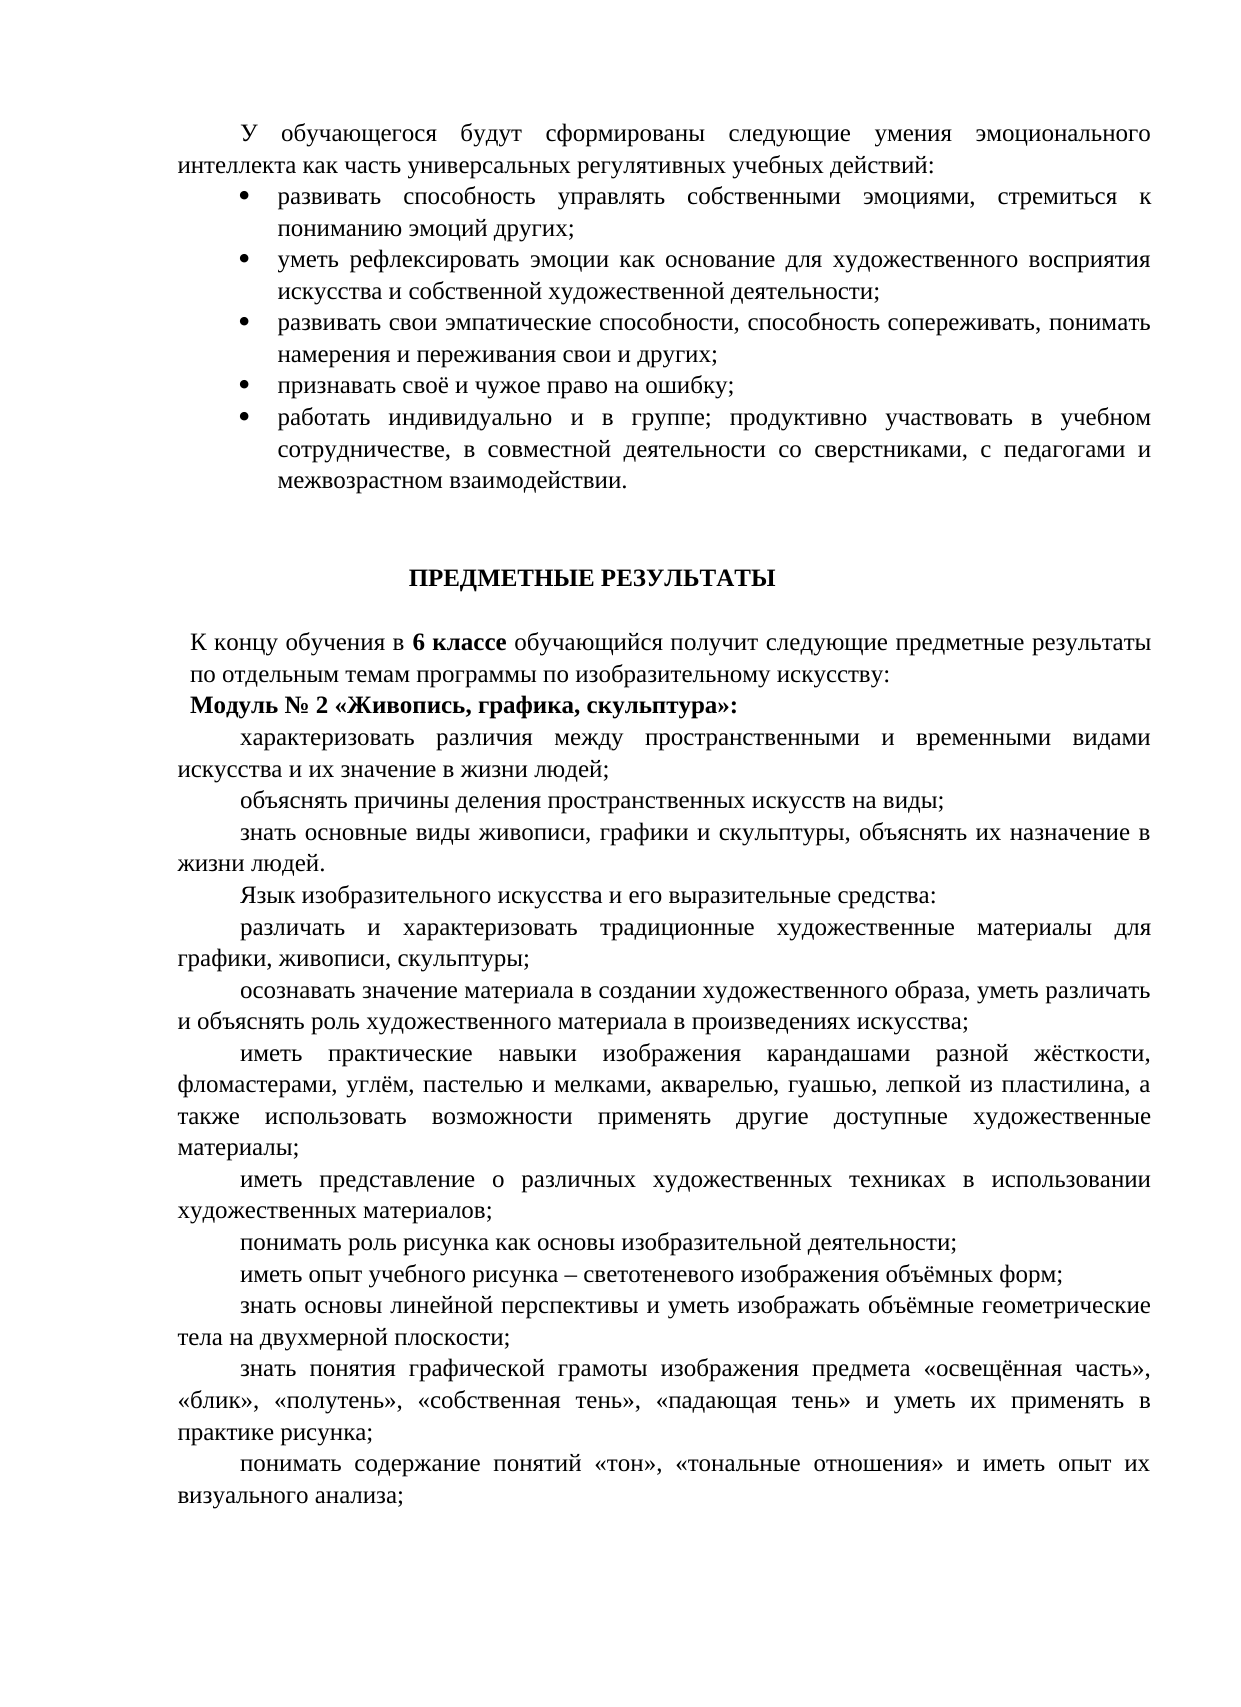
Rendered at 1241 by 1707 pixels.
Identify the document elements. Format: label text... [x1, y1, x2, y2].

text иметь практические навыки изображения карандашами разной жёсткости, фломастерами, углём, пастелью и мелками, акварелью, гуашью, лепкой из пластилина, а также использовать возможности применять другие доступные художественные материалы; [177, 1038, 1152, 1161]
text осознавать значение материала в создании художественного образа, уметь различать и объяснять роль художественного материала в произведениях искусства; [177, 975, 1152, 1035]
list признавать своё и чужое право на ошибку; [240, 371, 1152, 399]
text понимать роль рисунка как основы изобразительной деятельности; [177, 1227, 1152, 1256]
text характеризовать различия между пространственными и временными видами искусства и их значение в жизни людей; [177, 722, 1152, 782]
text объяснять причины деления пространственных искусств на виды; [177, 785, 1152, 814]
text К концу обучения в 6 классе обучающийся получит следующие предметные результаты по отдельным темам программы по изобразительному искусству: [190, 627, 1152, 688]
text иметь опыт учебного рисунка – светотеневого изображения объёмных форм; [177, 1259, 1152, 1287]
list развивать способность управлять собственными эмоциями, стремиться к пониманию эмоций других; [240, 181, 1152, 242]
text понимать содержание понятий «тон», «тональные отношения» и иметь опыт их визуального анализа; [177, 1448, 1152, 1508]
text Модуль № 2 «Живопись, графика, скульптура»: [190, 691, 1152, 719]
list развивать свои эмпатические способности, способность сопереживать, понимать намерения и переживания свои и других; [240, 307, 1152, 368]
text знать основные виды живописи, графики и скульптуры, объяснять их назначение в жизни людей. [177, 817, 1152, 877]
list уметь рефлексировать эмоции как основание для художественного восприятия искусства и собственной художественной деятельности; [240, 244, 1152, 305]
text знать основы линейной перспективы и уметь изображать объёмные геометрические тела на двухмерной плоскости; [177, 1290, 1152, 1351]
text ПРЕДМЕТНЫЕ РЕЗУЛЬТАТЫ [190, 563, 1152, 592]
text Язык изобразительного искусства и его выразительные средства: [177, 880, 1152, 909]
text различать и характеризовать традиционные художественные материалы для графики, живописи, скульптуры; [177, 912, 1152, 972]
text У обучающегося будут сформированы следующие умения эмоционального интеллекта как часть универсальных регулятивных учебных действий: [177, 118, 1152, 178]
text иметь представление о различных художественных техниках в использовании художественных материалов; [177, 1164, 1152, 1224]
text знать понятия графической грамоты изображения предмета «освещённая часть», «блик», «полутень», «собственная тень», «падающая тень» и уметь их применять в практике рисунка; [177, 1353, 1152, 1445]
list работать индивидуально и в группе; продуктивно участвовать в учебном сотрудничестве, в совместной деятельности со сверстниками, с педагогами и межвозрастном взаимодействии. [240, 402, 1152, 494]
